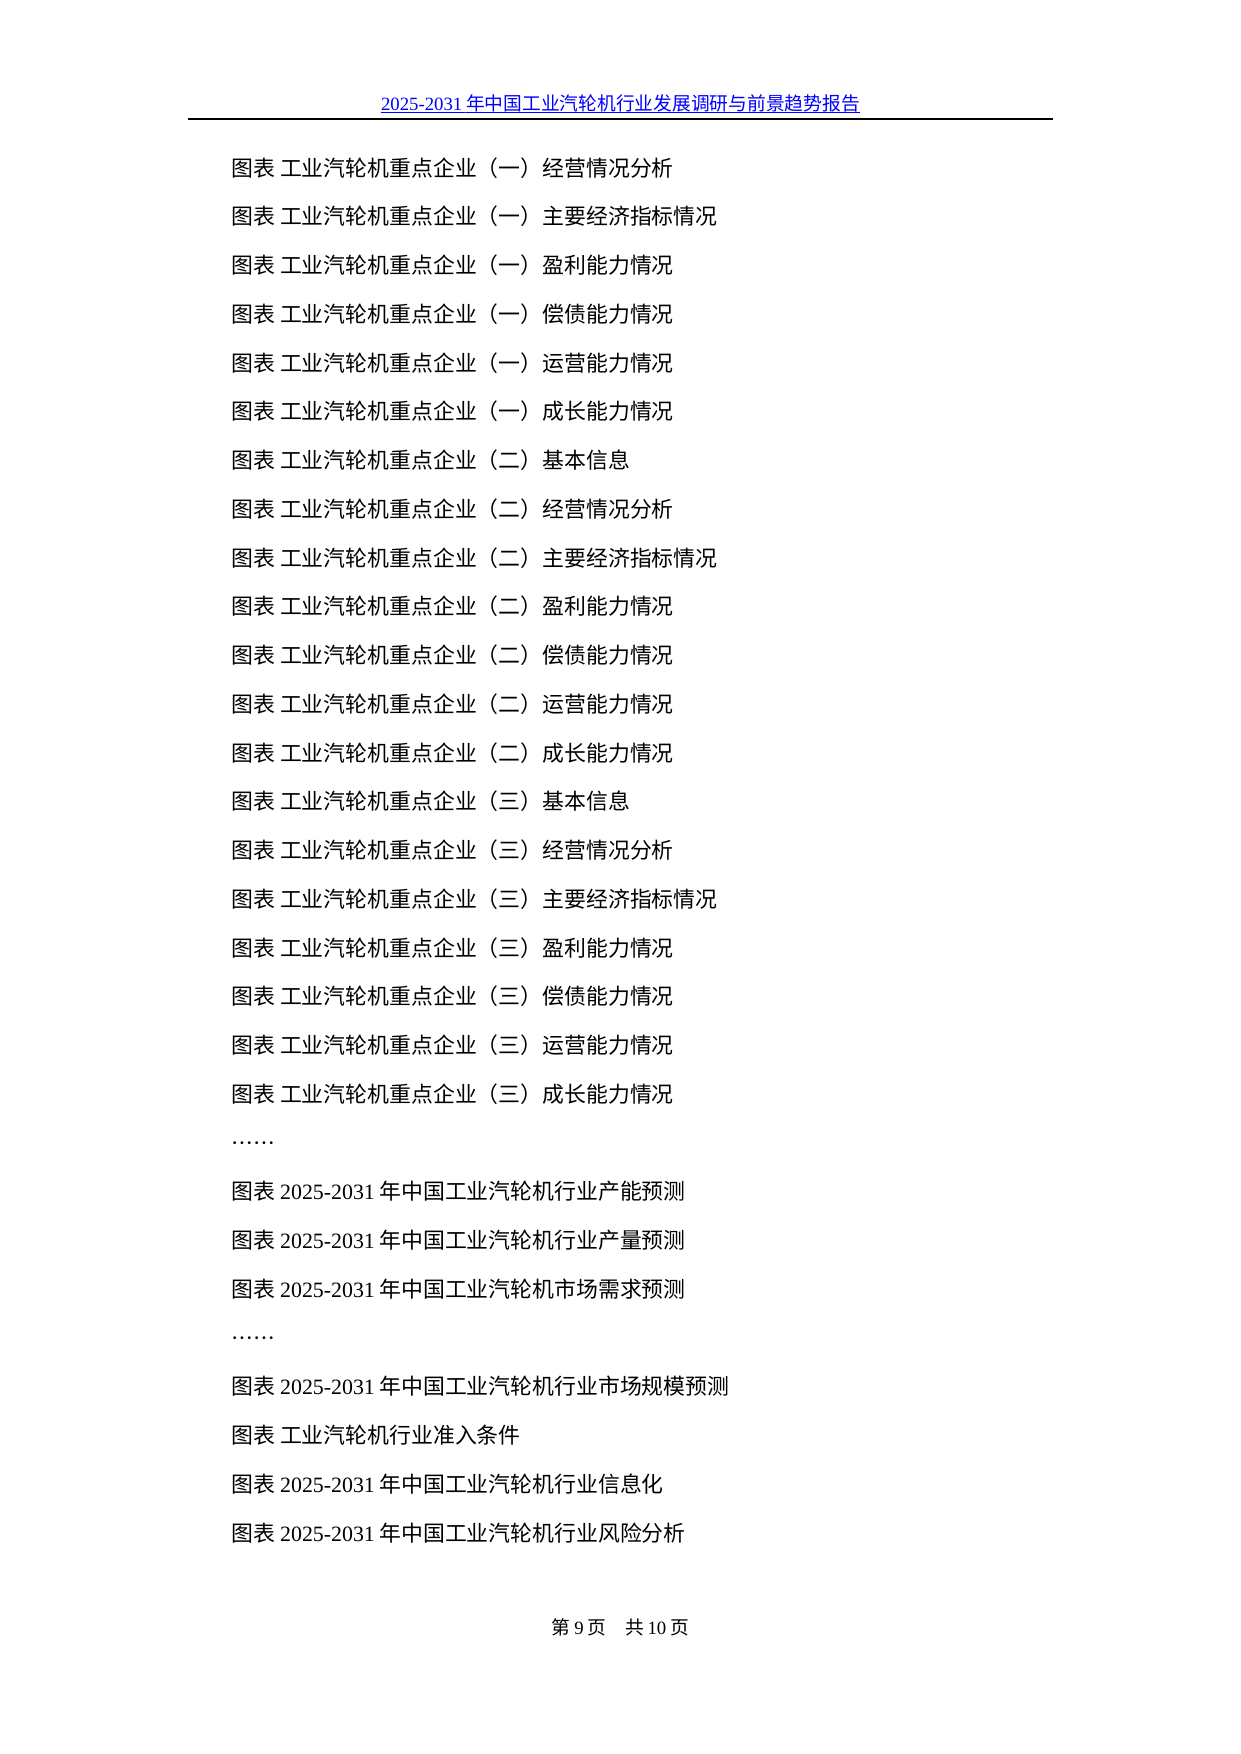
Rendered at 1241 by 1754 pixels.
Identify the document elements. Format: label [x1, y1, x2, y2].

text [187, 150, 1053, 1548]
